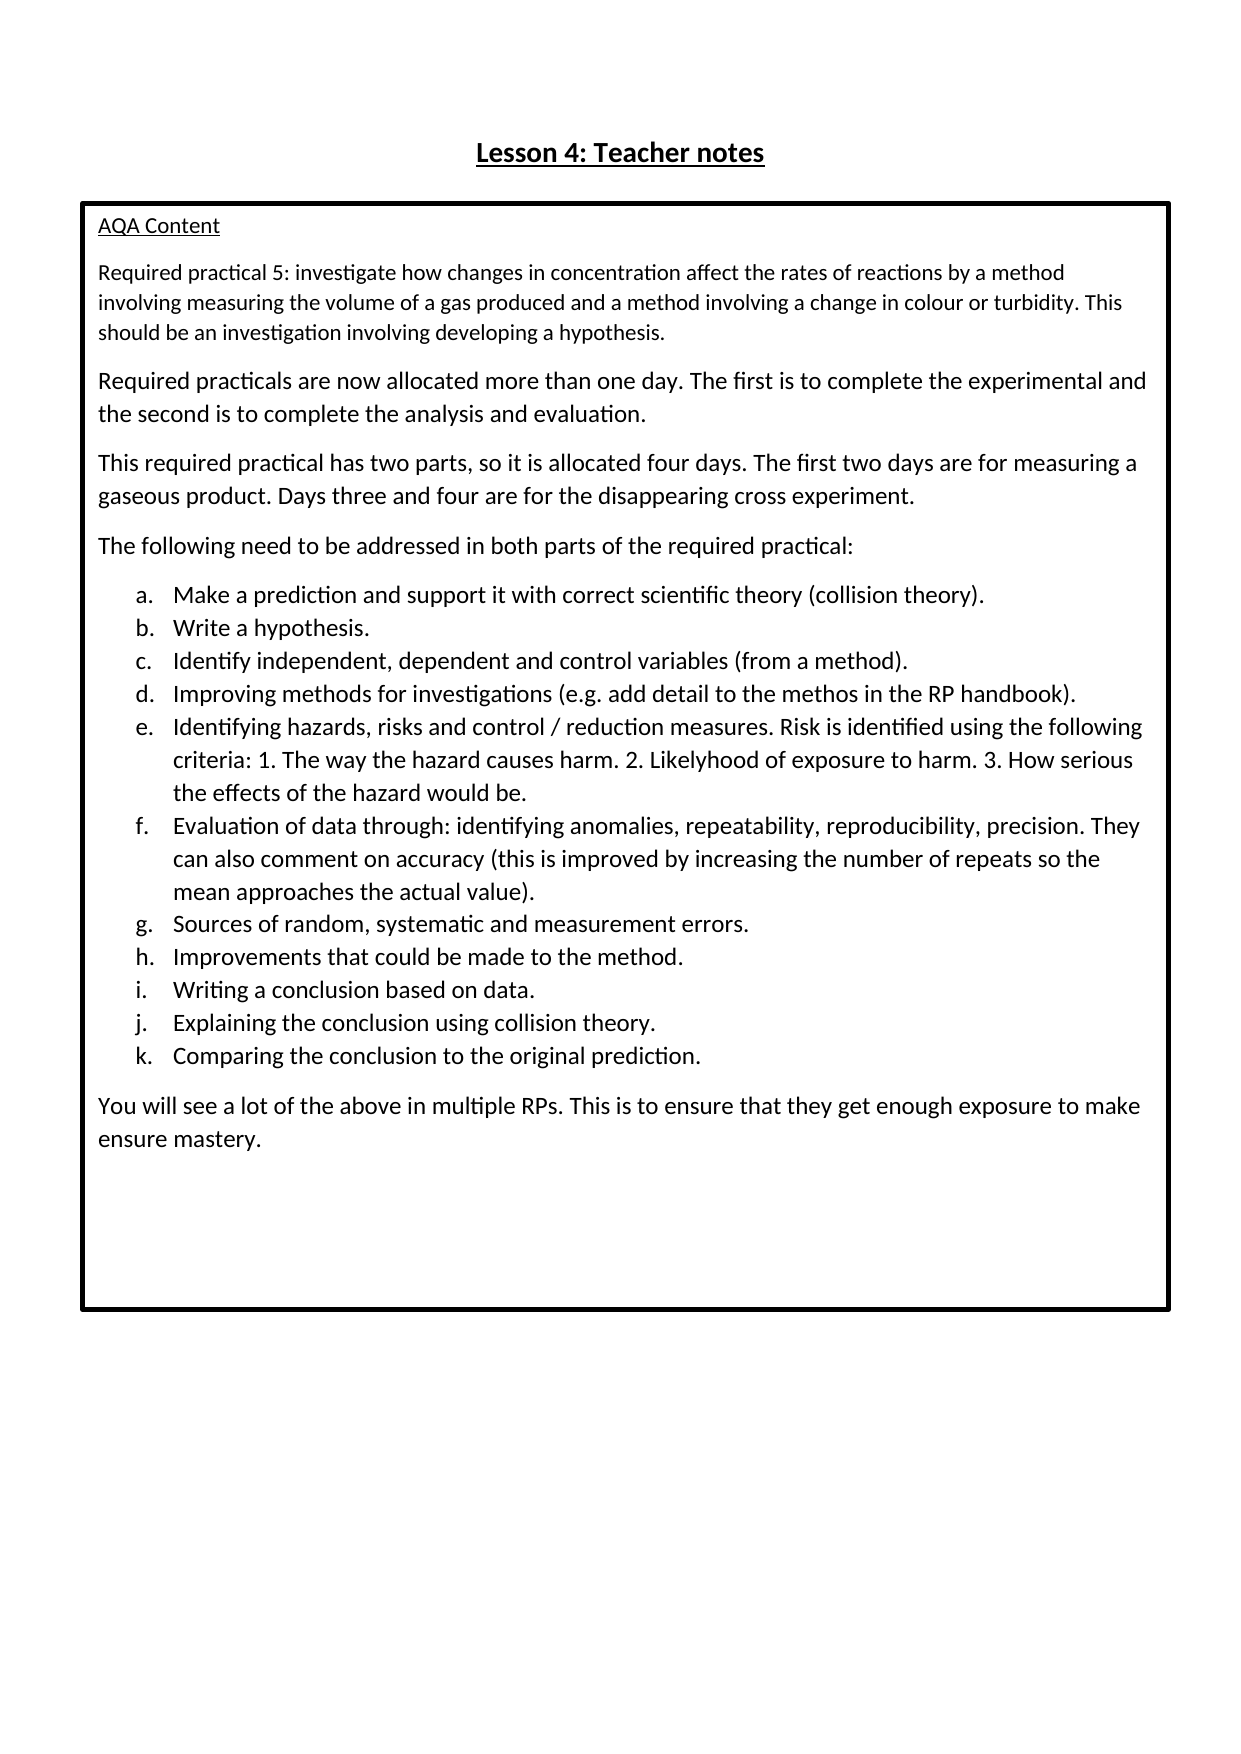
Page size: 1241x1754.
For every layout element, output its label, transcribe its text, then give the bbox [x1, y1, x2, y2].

text Lesson 4: Teacher notes [75, 134, 1165, 170]
